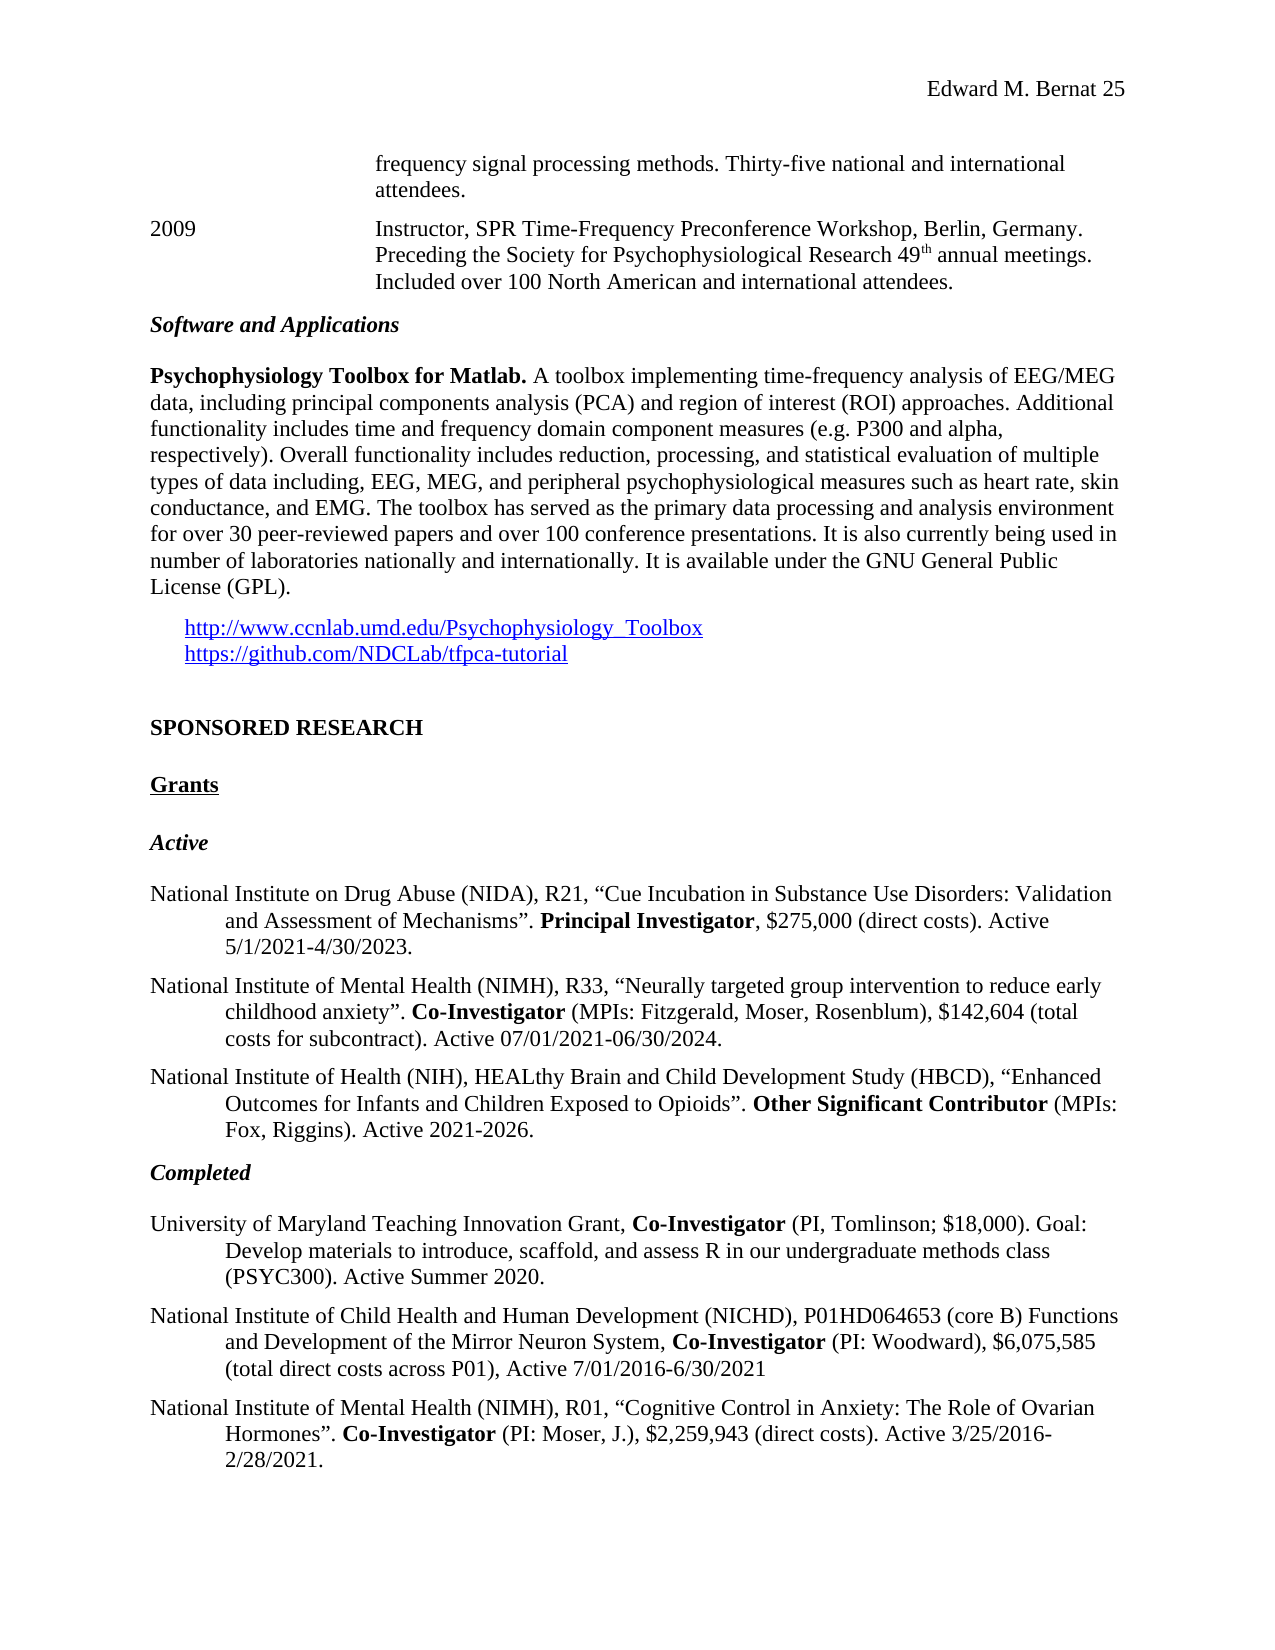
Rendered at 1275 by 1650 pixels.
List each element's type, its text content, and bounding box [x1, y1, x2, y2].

text National Institute on Drug Abuse (NIDA), R21, “Cue Incubation in Substance Use Disorders: Validation and Assessment of Mechanisms”. Principal Investigator, $275,000 (direct costs). Active 5/1/2021-4/30/2023. [150, 880, 1125, 959]
subtitle Completed [150, 1159, 1125, 1186]
subtitle SPONSORED RESEARCH [150, 714, 1125, 740]
text 2009 Instructor, SPR Time-Frequency Preconference Workshop, Berlin, Germany. Preceding the Society for Psychophysiological Research 49th annual meetings. Included over 100 North American and international attendees. [150, 215, 1125, 294]
subtitle Active [150, 829, 1125, 855]
text Psychophysiology Toolbox for Matlab. A toolbox implementing time-frequency analysis of EEG/MEG data, including principal components analysis (PCA) and region of interest (ROI) approaches. Additional functionality includes time and frequency domain component measures (e.g. P300 and alpha, respectively). Overall functionality includes reduction, processing, and statistical evaluation of multiple types of data including, EEG, MEG, and peripheral psychophysiological measures such as heart rate, skin conductance, and EMG. The toolbox has served as the primary data processing and analysis environment for over 30 peer-reviewed papers and over 100 conference presentations. It is also currently being used in number of laboratories nationally and internationally. It is available under the GNU General Public License (GPL). [150, 362, 1125, 599]
text http://www.ccnlab.umd.edu/Psychophysiology_Toolbox https://github.com/NDCLab/tfpca-tutorial [150, 614, 1125, 667]
subtitle Grants [150, 771, 1125, 798]
text National Institute of Child Health and Human Development (NICHD), P01HD064653 (core B) Functions and Development of the Mirror Neuron System, Co-Investigator (PI: Woodward), $6,075,585 (total direct costs across P01), Active 7/01/2016-6/30/2021 [150, 1302, 1125, 1381]
text National Institute of Mental Health (NIMH), R33, “Neurally targeted group intervention to reduce early childhood anxiety”. Co-Investigator (MPIs: Fitzgerald, Moser, Rosenblum), $142,604 (total costs for subcontract). Active 07/01/2021-06/30/2024. [150, 972, 1125, 1051]
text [150, 150, 1125, 203]
subtitle Software and Applications [150, 311, 1125, 337]
text University of Maryland Teaching Innovation Grant, Co-Investigator (PI, Tomlinson; $18,000). Goal: Develop materials to introduce, scaffold, and assess R in our undergraduate methods class (PSYC300). Active Summer 2020. [150, 1211, 1125, 1289]
text National Institute of Health (NIH), HEALthy Brain and Child Development Study (HBCD), “Enhanced Outcomes for Infants and Children Exposed to Opioids”. Other Significant Contributor (MPIs: Fox, Riggins). Active 2021-2026. [150, 1063, 1125, 1142]
text National Institute of Mental Health (NIMH), R01, “Cognitive Control in Anxiety: The Role of Ovarian Hormones”. Co-Investigator (PI: Moser, J.), $2,259,943 (direct costs). Active 3/25/2016-2/28/2021. [150, 1394, 1125, 1473]
